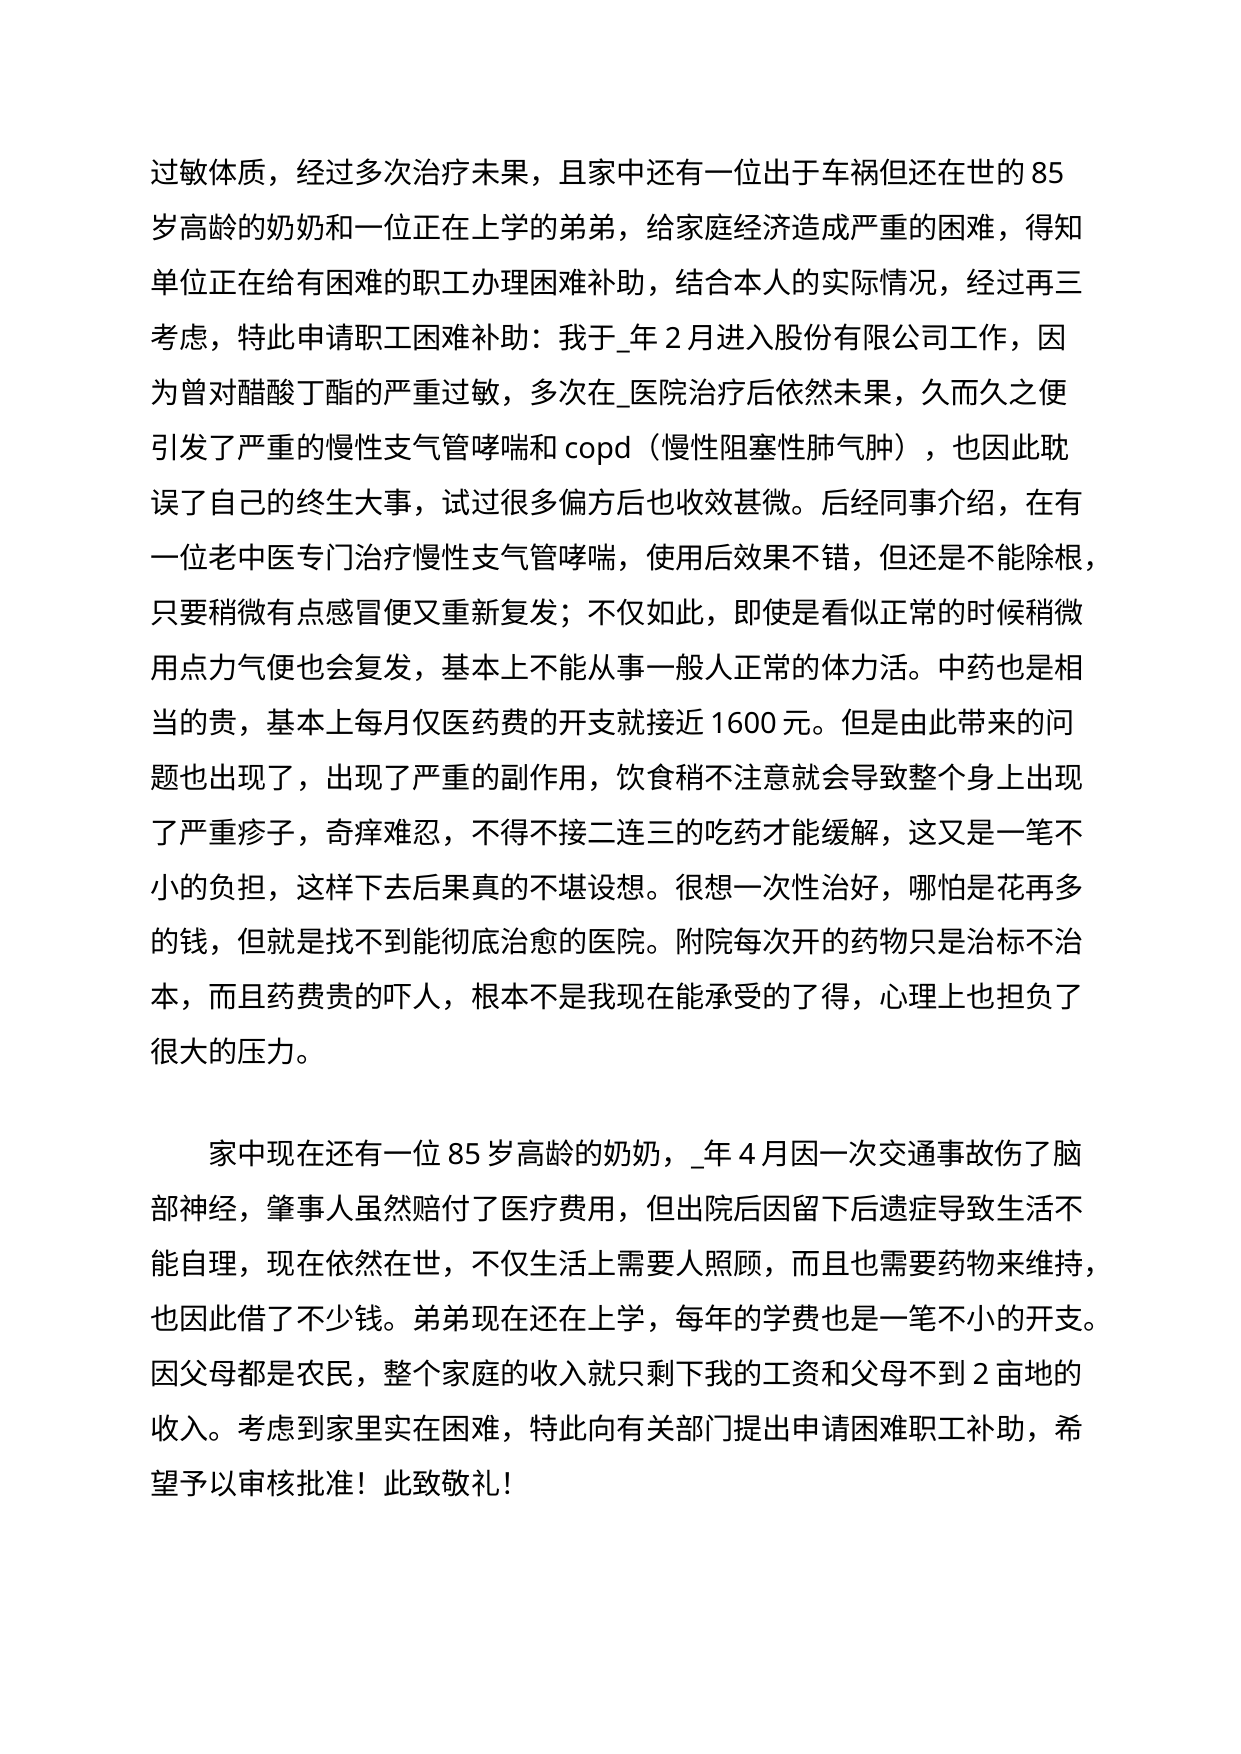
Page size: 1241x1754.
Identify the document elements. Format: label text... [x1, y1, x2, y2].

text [150, 150, 1090, 1071]
text 家中现在还有一位85岁高龄的奶奶，_年4月因一次交通事故伤了脑部神经，肇事人虽然赔付了医疗费用，但出院后因留下后遗症导致生活不能自理，现在依然在世，不仅生活上需要人照顾，而且也需要药物来维持，也因此借了不少钱。弟弟现在还在上学，每年的学费也是一笔不小的开支。因父母都是农民，整个家庭的收入就只剩下我的工资和父母不到2亩地的收入。考虑到家里实在困难，特此向有关部门提出申请困难职工补助，希望予以审核批准！此致敬礼！ [150, 1131, 1090, 1502]
